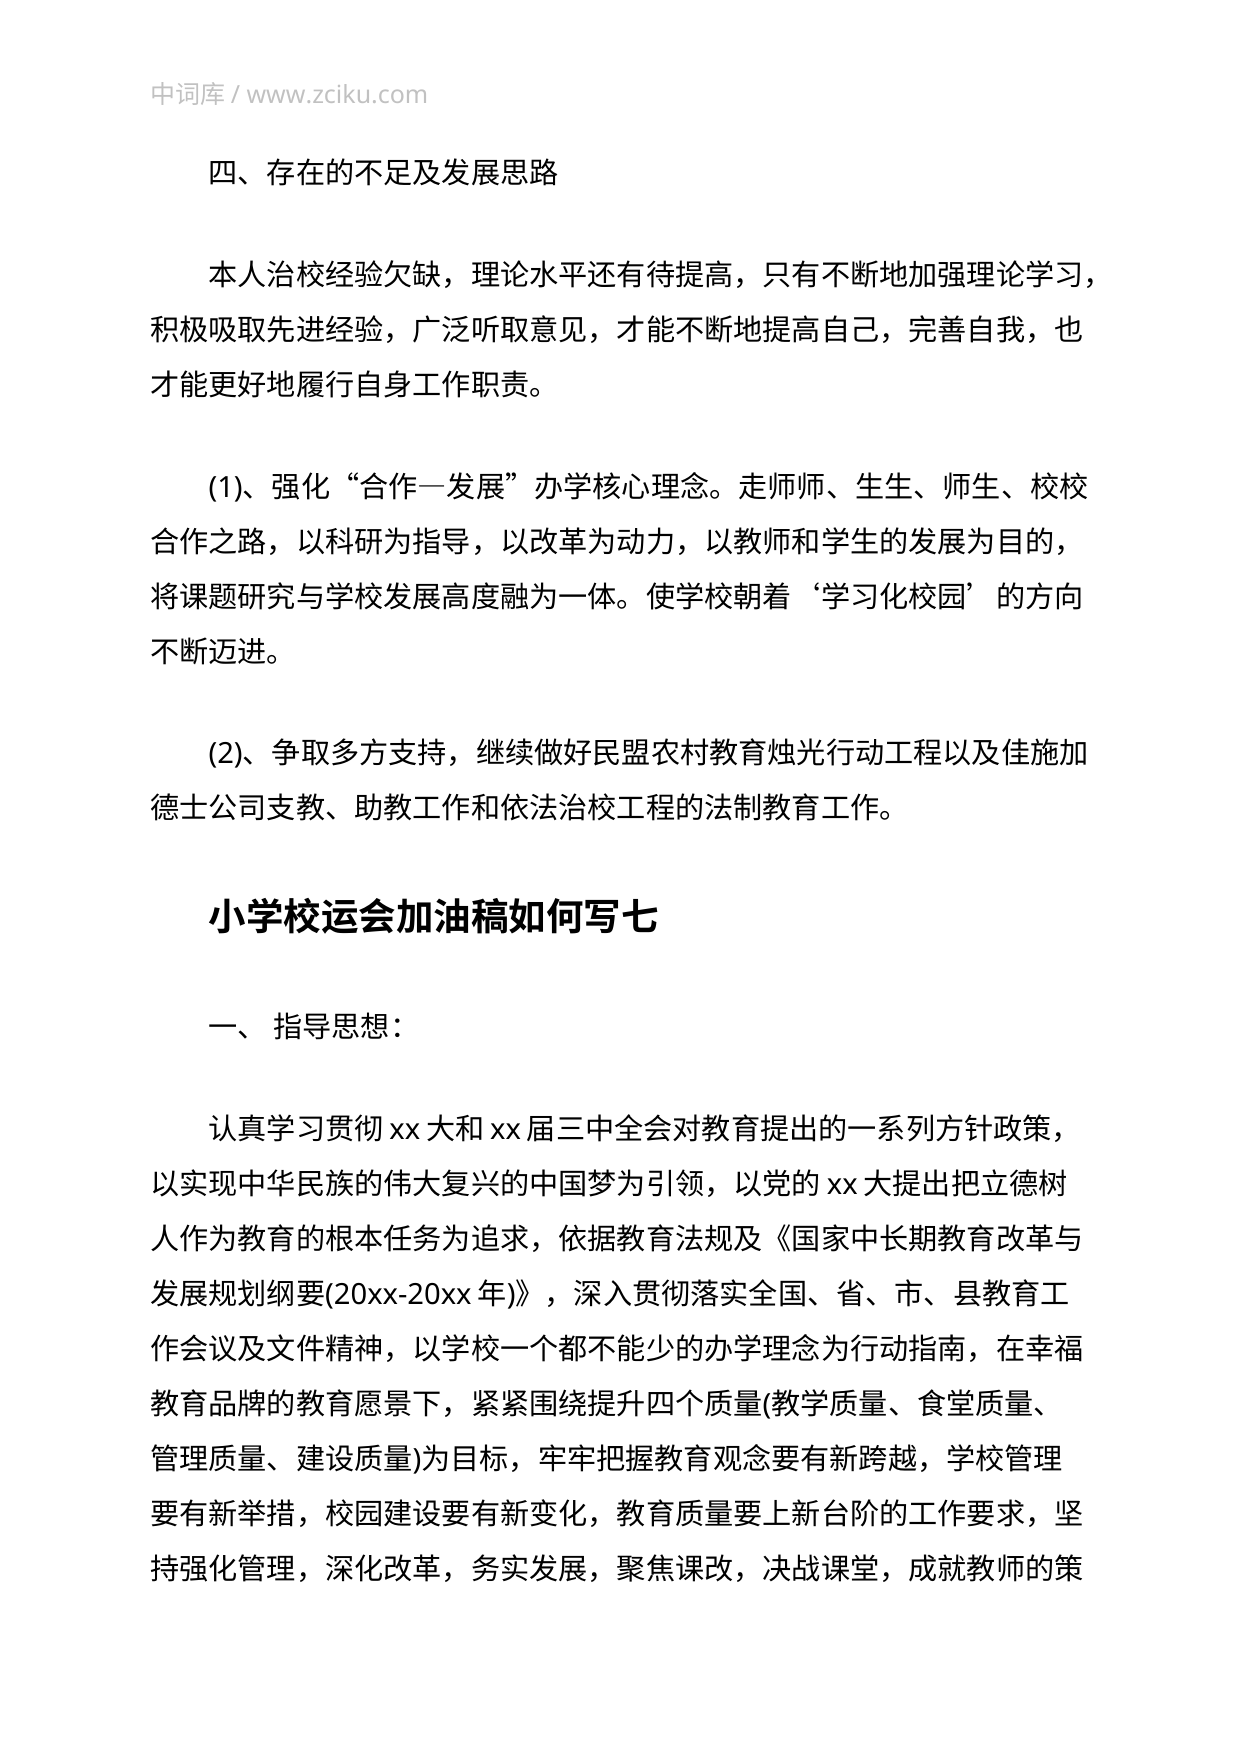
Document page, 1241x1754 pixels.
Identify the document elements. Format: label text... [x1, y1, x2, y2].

text 小学校运会加油稿如何写七 [150, 887, 1090, 941]
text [150, 1106, 1090, 1588]
text (2)、争取多方支持，继续做好民盟农村教育烛光行动工程以及佳施加德士公司支教、助教工作和依法治校工程的法制教育工作。 [150, 730, 1090, 827]
text 四、存在的不足及发展思路 [150, 150, 1090, 192]
text (1)、强化“合作—发展”办学核心理念。走师师、生生、师生、校校合作之路，以科研为指导，以改革为动力，以教师和学生的发展为目的，将课题研究与学校发展高度融为一体。使学校朝着‘学习化校园’的方向不断迈进。 [150, 463, 1090, 670]
text 一、 指导思想： [150, 1004, 1090, 1046]
text 本人治校经验欠缺，理论水平还有待提高，只有不断地加强理论学习，积极吸取先进经验，广泛听取意见，才能不断地提高自己，完善自我，也才能更好地履行自身工作职责。 [150, 252, 1090, 404]
